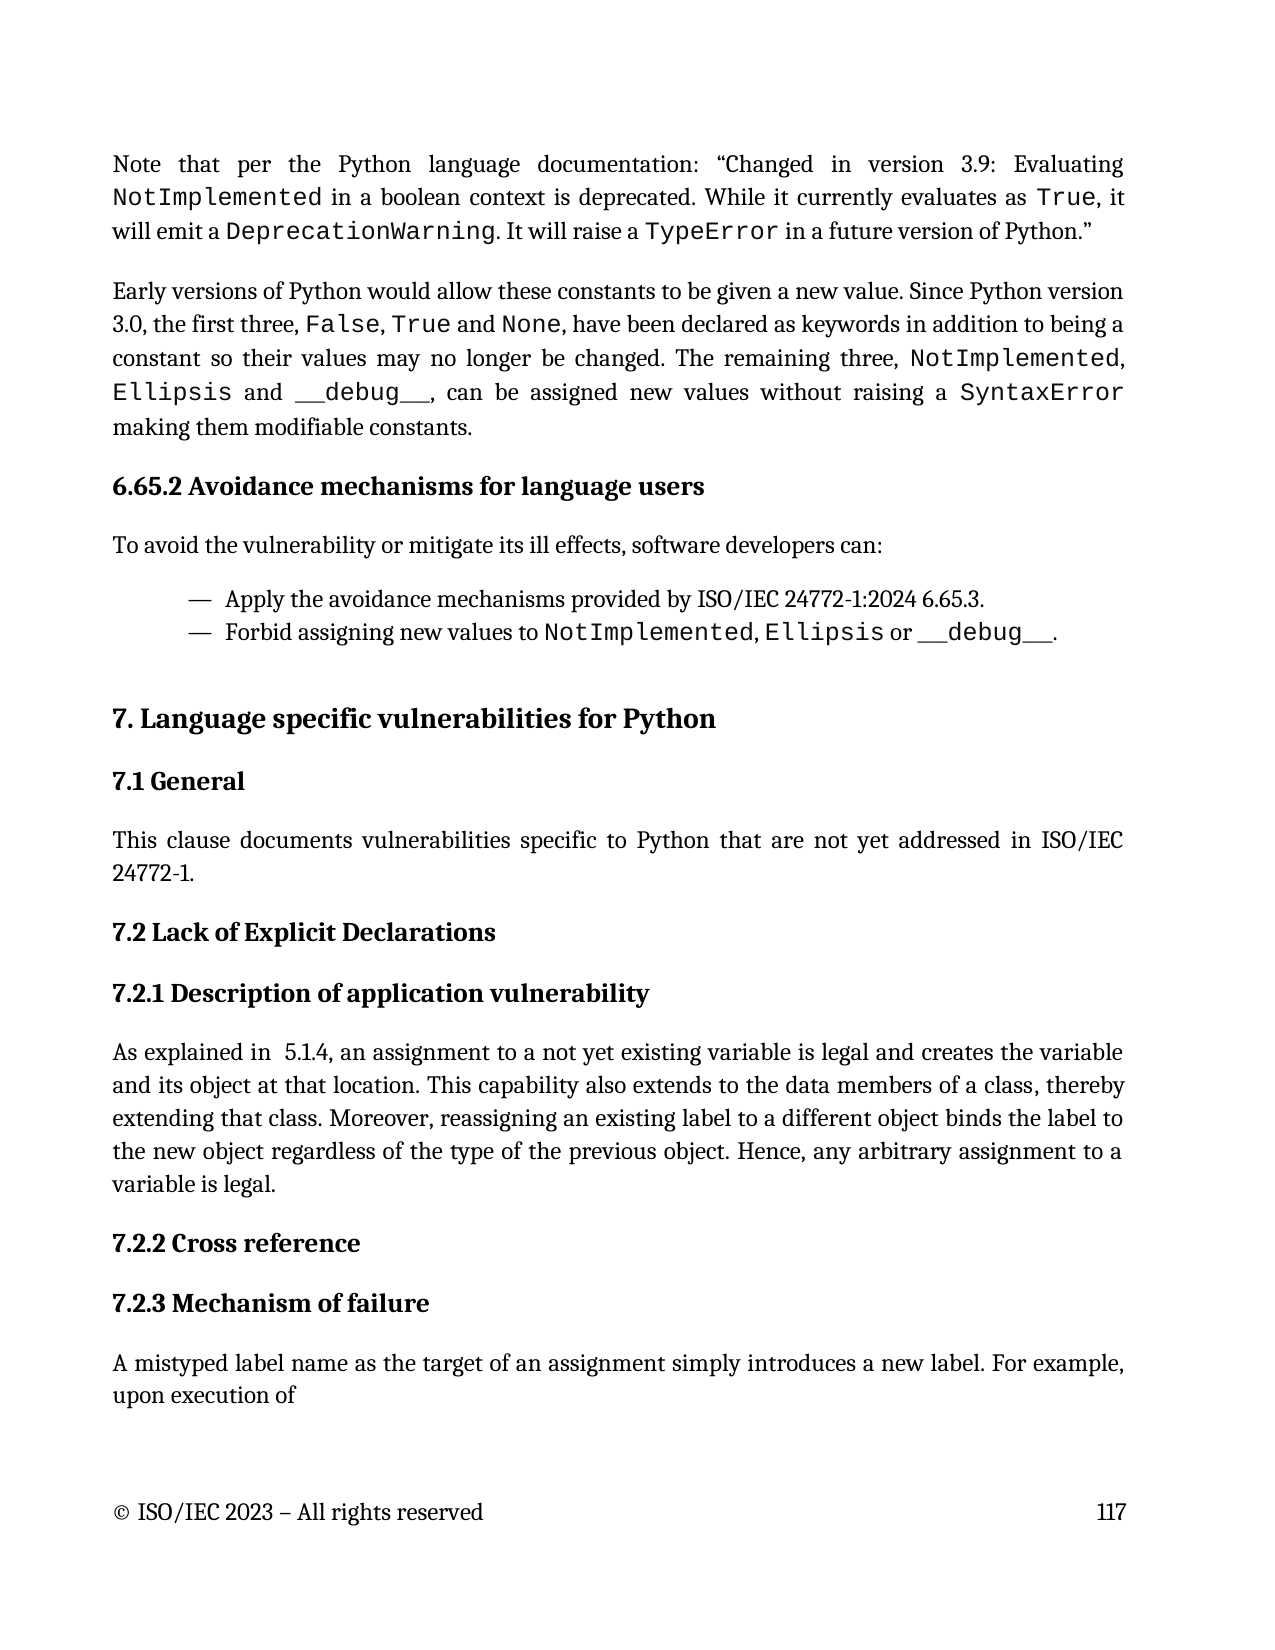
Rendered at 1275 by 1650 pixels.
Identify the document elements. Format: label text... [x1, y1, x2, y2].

subtitle 7.2.1 Description of application vulnerability [112, 978, 1125, 1009]
text A mistyped label name as the target of an assignment simply introduces a new label. For example, upon execution of [112, 1348, 1125, 1410]
subtitle 7.2.3 Mechanism of failure [112, 1288, 1125, 1319]
subtitle 7.2.2 Cross reference [112, 1228, 1125, 1259]
subtitle 6.65.2 Avoidance mechanisms for language users [112, 471, 1125, 502]
text As explained in 5.1.4, an assignment to a not yet existing variable is legal and creates the variable and its object at that location. This capability also extends to the data members of a class, thereby extending that class. Moreover, reassigning an existing label to a different object binds the label to the new object regardless of the type of the previous object. Hence, any arbitrary assignment to a variable is legal. [112, 1038, 1125, 1199]
text To avoid the vulnerability or mitigate its ill effects, software developers can: [112, 531, 1125, 559]
text Note that per the Python language documentation: “Changed in version 3.9: Evaluating NotImplemented in a boolean context is deprecated. While it currently evaluates as True, it will emit a DeprecationWarning. It will raise a TypeError in a future version of Python.” [112, 150, 1125, 247]
subtitle 7. Language specific vulnerabilities for Python [112, 702, 1125, 736]
text Early versions of Python would allow these constants to be given a new value. Since Python version 3.0, the first three, False, True and None, have been declared as keywords in addition to being a constant so their values may no longer be changed. The remaining three, NotImplemented, Ellipsis and __debug__, can be assigned new values without raising a SyntaxError making them modifiable constants. [112, 277, 1125, 441]
subtitle 7.2 Lack of Explicit Declarations [112, 917, 1125, 948]
text This clause documents vulnerabilities specific to Python that are not yet addressed in ISO/IEC 24772-1. [112, 826, 1125, 888]
text Apply the avoidance mechanisms provided by ISO/IEC 24772-1:2024 6.65.3. [187, 584, 1125, 613]
text Forbid assigning new values to NotImplemented, Ellipsis or __debug__. [187, 617, 1125, 647]
subtitle 7.1 General [112, 766, 1125, 797]
